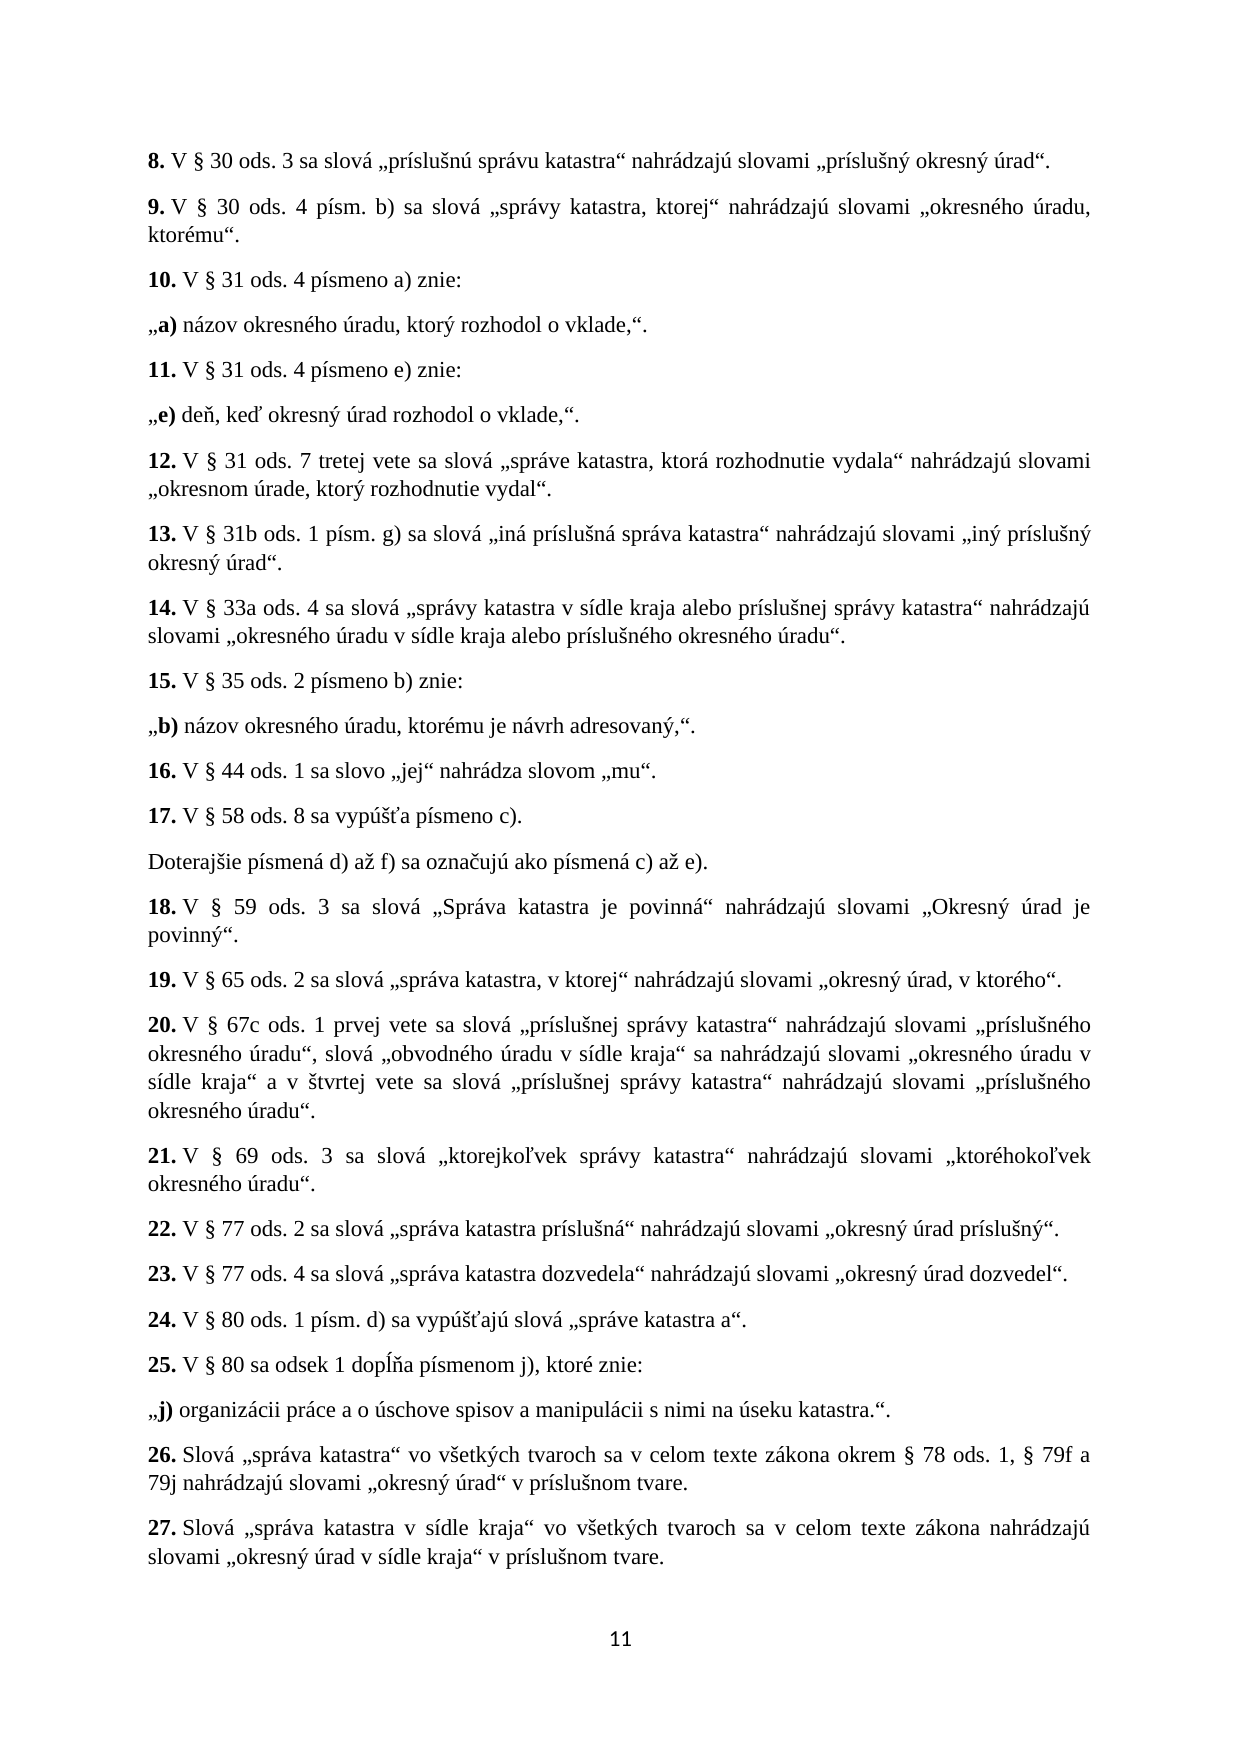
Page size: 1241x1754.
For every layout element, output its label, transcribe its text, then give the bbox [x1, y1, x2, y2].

text 21. V § 69 ods. 3 sa slová „ktorejkoľvek správy katastra“ nahrádzajú slovami „ktoréhokoľvek okresného úradu“. [148, 1142, 1093, 1197]
text 13. V § 31b ods. 1 písm. g) sa slová „iná príslušná správa katastra“ nahrádzajú slovami „iný príslušný okresný úrad“. [148, 520, 1093, 575]
text „j) organizácii práce a o úschove spisov a manipulácii s nimi na úseku katastra.“. [148, 1396, 1093, 1422]
text 23. V § 77 ods. 4 sa slová „správa katastra dozvedela“ nahrádzajú slovami „okresný úrad dozvedel“. [148, 1261, 1093, 1287]
text 24. V § 80 ods. 1 písm. d) sa vypúšťajú slová „správe katastra a“. [148, 1306, 1093, 1332]
text 19. V § 65 ods. 2 sa slová „správa katastra, v ktorej“ nahrádzajú slovami „okresný úrad, v ktorého“. [148, 966, 1093, 993]
text 10. V § 31 ods. 4 písmeno a) znie: [148, 266, 1093, 293]
text 8. V § 30 ods. 3 sa slová „príslušnú správu katastra“ nahrádzajú slovami „príslušný okresný úrad“. [148, 148, 1093, 174]
text 26. Slová „správa katastra“ vo všetkých tvaroch sa v celom texte zákona okrem § 78 ods. 1, § 79f a 79j nahrádzajú slovami „okresný úrad“ v príslušnom tvare. [148, 1441, 1093, 1496]
text „a) názov okresného úradu, ktorý rozhodol o vklade,“. [148, 311, 1093, 338]
text 12. V § 31 ods. 7 tretej vete sa slová „správe katastra, ktorá rozhodnutie vydala“ nahrádzajú slovami „okresnom úrade, ktorý rozhodnutie vydal“. [148, 447, 1093, 501]
text 18. V § 59 ods. 3 sa slová „Správa katastra je povinná“ nahrádzajú slovami „Okresný úrad je povinný“. [148, 893, 1093, 948]
text 22. V § 77 ods. 2 sa slová „správa katastra príslušná“ nahrádzajú slovami „okresný úrad príslušný“. [148, 1215, 1093, 1242]
text „b) názov okresného úradu, ktorému je návrh adresovaný,“. [148, 712, 1093, 739]
text 14. V § 33a ods. 4 sa slová „správy katastra v sídle kraja alebo príslušnej správy katastra“ nahrádzajú slovami „okresného úradu v sídle kraja alebo príslušného okresného úradu“. [148, 594, 1093, 648]
text 16. V § 44 ods. 1 sa slovo „jej“ nahrádza slovom „mu“. [148, 757, 1093, 784]
text „e) deň, keď okresný úrad rozhodol o vklade,“. [148, 402, 1093, 428]
text 20. V § 67c ods. 1 prvej vete sa slová „príslušnej správy katastra“ nahrádzajú slovami „príslušného okresného úradu“, slová „obvodného úradu v sídle kraja“ sa nahrádzajú slovami „okresného úradu v sídle kraja“ a v štvrtej vete sa slová „príslušnej správy katastra“ nahrádzajú slovami „príslušného okresného úradu“. [148, 1011, 1093, 1123]
text 15. V § 35 ods. 2 písmeno b) znie: [148, 667, 1093, 694]
text 17. V § 58 ods. 8 sa vypúšťa písmeno c). [148, 803, 1093, 829]
text 25. V § 80 sa odsek 1 dopĺňa písmenom j), ktoré znie: [148, 1351, 1093, 1377]
text 9. V § 30 ods. 4 písm. b) sa slová „správy katastra, ktorej“ nahrádzajú slovami „okresného úradu, ktorému“. [148, 193, 1093, 247]
text 27. Slová „správa katastra v sídle kraja“ vo všetkých tvaroch sa v celom texte zákona nahrádzajú slovami „okresný úrad v sídle kraja“ v príslušnom tvare. [148, 1514, 1093, 1569]
text 11. V § 31 ods. 4 písmeno e) znie: [148, 356, 1093, 383]
text Doterajšie písmená d) až f) sa označujú ako písmená c) až e). [148, 848, 1093, 874]
